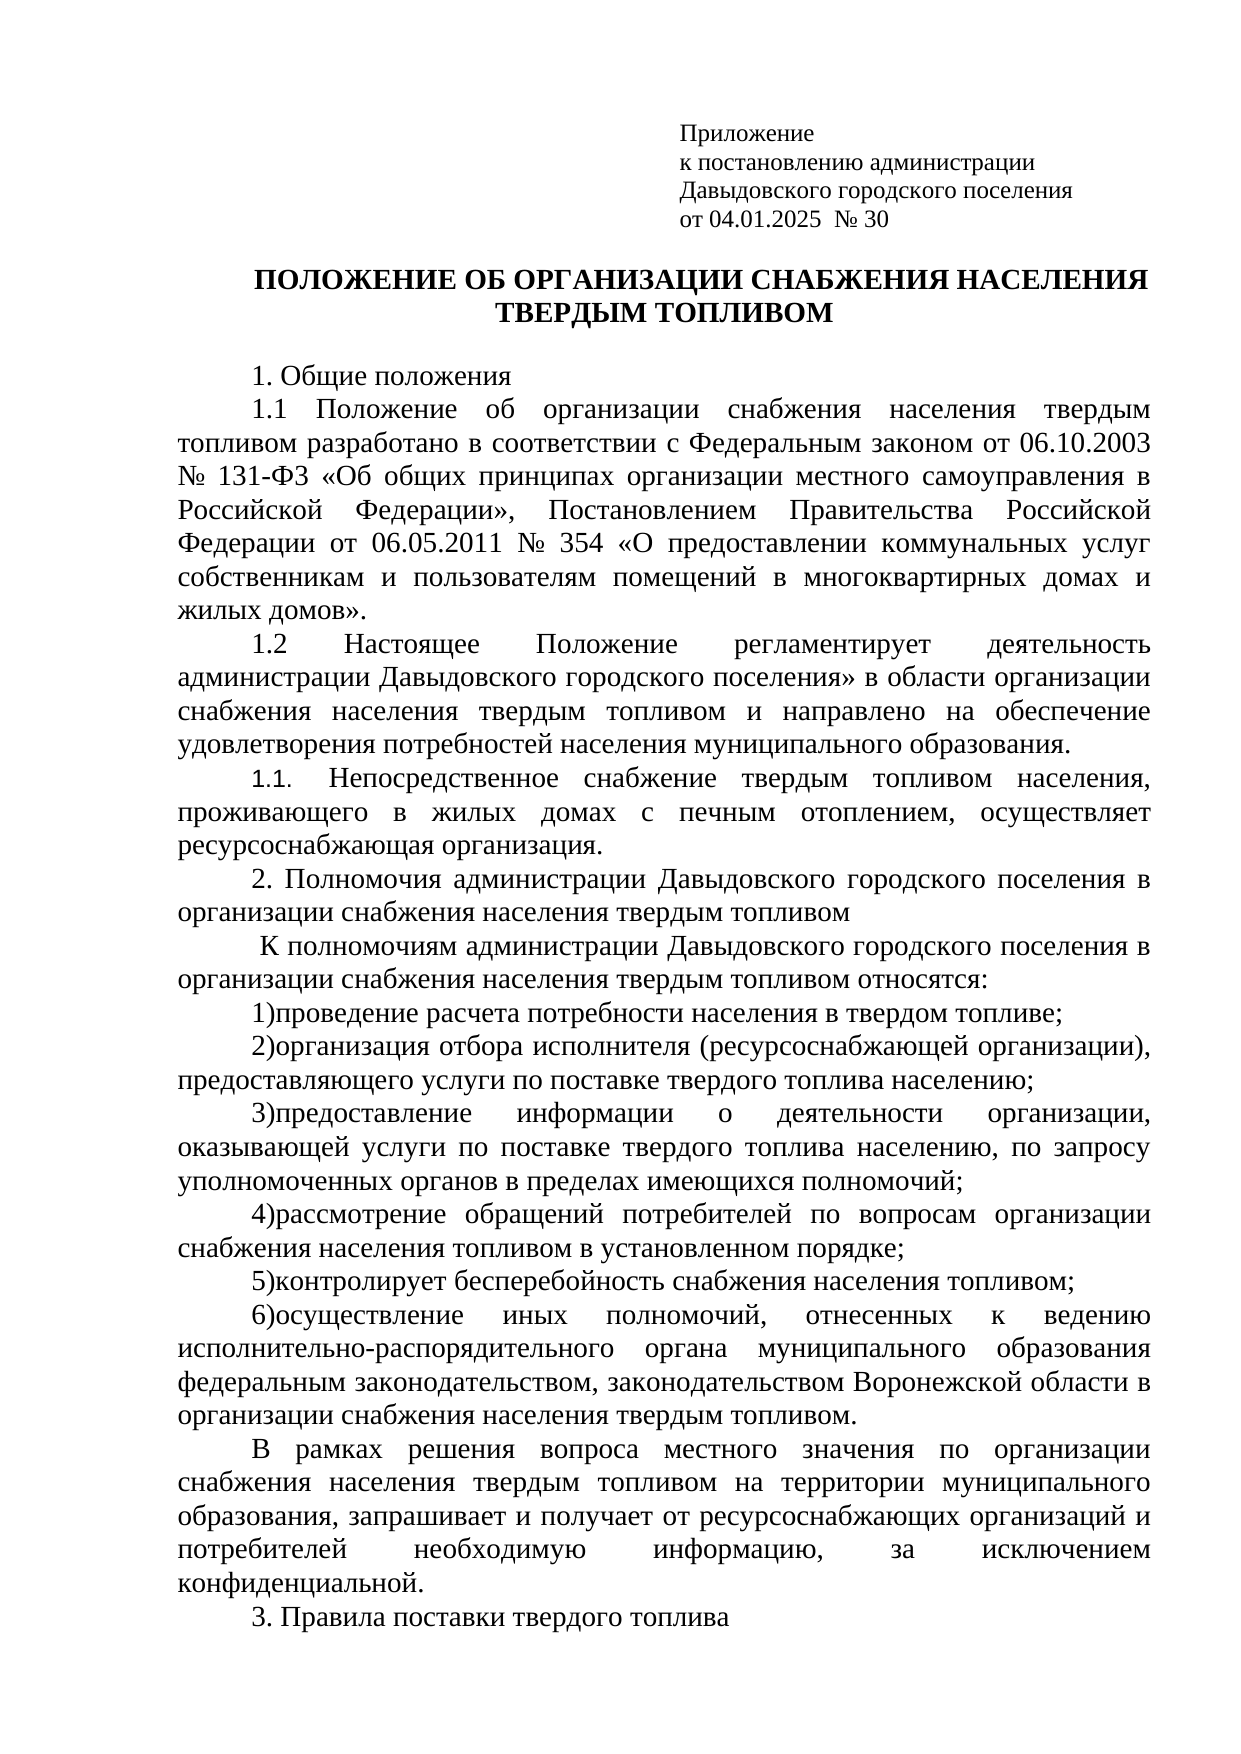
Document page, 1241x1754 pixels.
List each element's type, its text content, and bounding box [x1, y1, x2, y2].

text К полномочиям администрации Давыдовского городского поселения в организации снабжения населения твердым топливом относятся: [177, 928, 1152, 995]
text 2. Полномочия администрации Давыдовского городского поселения в организации снабжения населения твердым топливом [177, 861, 1152, 928]
text 3)предоставление информации о деятельности организации, оказывающей услуги по поставке твердого топлива населению, по запросу уполномоченных органов в пределах имеющихся полномочий; [177, 1096, 1152, 1196]
text 3. Правила поставки твердого топлива [177, 1599, 1152, 1632]
list Непосредственное снабжение твердым топливом населения, проживающего в жилых домах с печным отоплением, осуществляет ресурсоснабжающая организация. [177, 760, 1152, 861]
text 1.1 Положение об организации снабжения населения твердым топливом разработано в соответствии с Федеральным законом от 06.10.2003 № 131-Ф3 «Об общих принципах организации местного самоуправления в Российской Федерации», Постановлением Правительства Российской Федерации от 06.05.2011 № 354 «О предоставлении коммунальных услуг собственникам и пользователям помещений в многоквартирных домах и жилых домов». [177, 391, 1152, 626]
text 1.2 Настоящее Положение регламентирует деятельность администрации Давыдовского городского поселения» в области организации снабжения населения твердым топливом и направлено на обеспечение удовлетворения потребностей населения муниципального образования. [177, 626, 1152, 760]
text 1)проведение расчета потребности населения в твердом топливе; [177, 995, 1152, 1028]
text 5)контролирует бесперебойность снабжения населения топливом; [177, 1263, 1152, 1297]
text Приложение [177, 118, 1152, 147]
text В рамках решения вопроса местного значения по организации снабжения населения твердым топливом на территории муниципального образования, запрашивает и получает от ресурсоснабжающих организаций и потребителей необходимую информацию, за исключением конфиденциальной. [177, 1431, 1152, 1599]
text ПОЛОЖЕНИЕ ОБ ОРГАНИЗАЦИИ СНАБЖЕНИЯ НАСЕЛЕНИЯ ТВЕРДЫМ ТОПЛИВОМ [177, 262, 1152, 329]
text 1. Общие положения [177, 358, 1152, 391]
text 4)рассмотрение обращений потребителей по вопросам организации снабжения населения топливом в установленном порядке; [177, 1196, 1152, 1263]
text 2)организация отбора исполнителя (ресурсоснабжающей организации), предоставляющего услуги по поставке твердого топлива населению; [177, 1028, 1152, 1096]
text 6)осуществление иных полномочий, отнесенных к ведению исполнительно-распорядительного органа муниципального образования федеральным законодательством, законодательством Воронежской области в организации снабжения населения твердым топливом. [177, 1297, 1152, 1431]
text от 04.01.2025 № 30 [177, 204, 1152, 233]
text Давыдовского городского поселения [177, 176, 1152, 204]
text к постановлению администрации [177, 147, 1152, 176]
